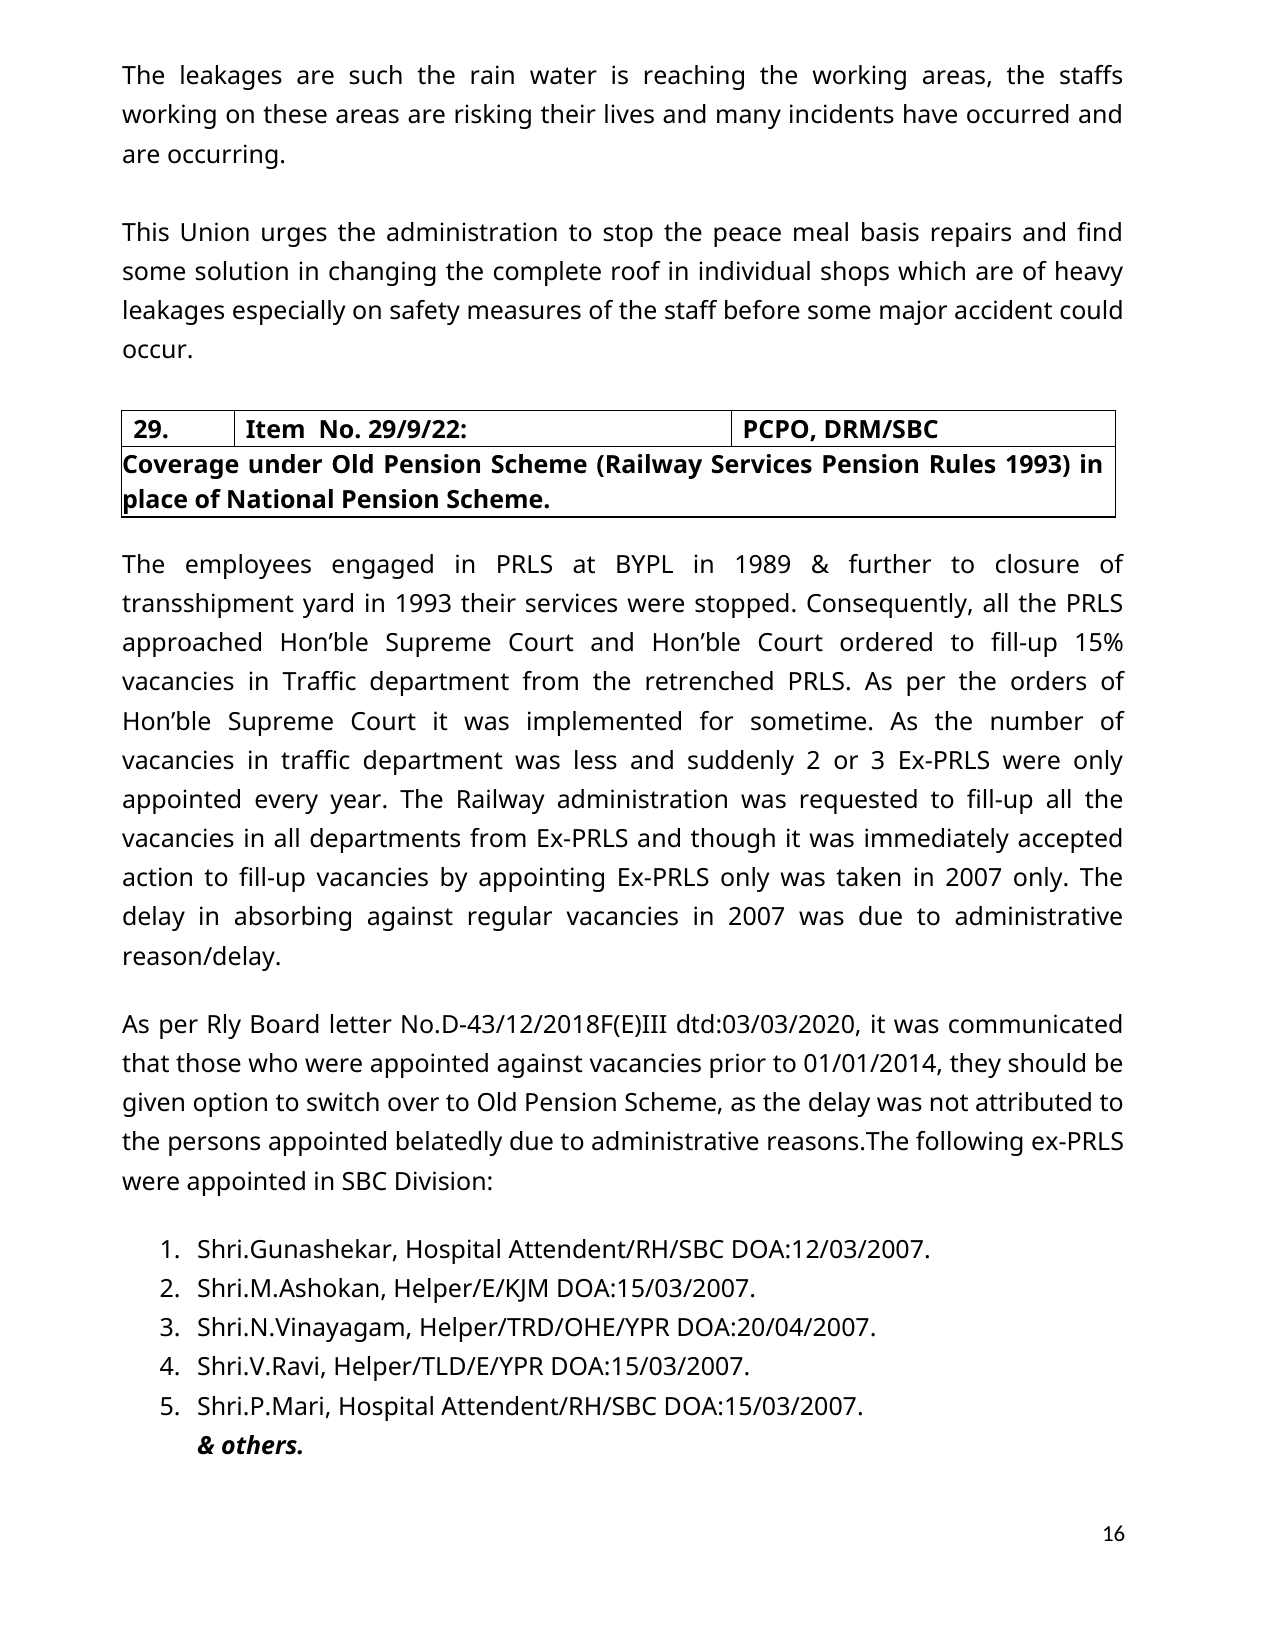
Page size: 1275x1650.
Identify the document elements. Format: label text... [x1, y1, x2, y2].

list Shri.M.Ashokan, Helper/E/KJM DOA:15/03/2007. [159, 1271, 1125, 1305]
table_cell Coverage under Old Pension Scheme (Railway Services Pension Rules 1993) in place of National Pension Scheme. [122, 447, 1115, 516]
table_header Item No. 29/9/22: [235, 411, 731, 446]
text As per Rly Board letter No.D-43/12/2018F(E)III dtd:03/03/2020, it was communicated that those who were appointed against vacancies prior to 01/01/2014, they should be given option to switch over to Old Pension Scheme, as the delay was not attributed to the persons appointed belatedly due to administrative reasons.The following ex-PRLS were appointed in SBC Division: [122, 1007, 1125, 1197]
list Shri.Gunashekar, Hospital Attendent/RH/SBC DOA:12/03/2007. [159, 1232, 1125, 1266]
table_header 29. [122, 411, 234, 446]
text This Union urges the administration to stop the peace meal basis repairs and find some solution in changing the complete roof in individual shops which are of heavy leakages especially on safety measures of the staff before some major accident could occur. [122, 214, 1125, 366]
text The leakages are such the rain water is reaching the working areas, the staffs working on these areas are risking their lives and many incidents have occurred and are occurring. [122, 58, 1125, 170]
table_header PCPO, DRM/SBC [732, 411, 1115, 446]
text The employees engaged in PRLS at BYPL in 1989 & further to closure of transshipment yard in 1993 their services were stopped. Consequently, all the PRLS approached Hon’ble Supreme Court and Hon’ble Court ordered to fill-up 15% vacancies in Traffic department from the retrenched PRLS. As per the orders of Hon’ble Supreme Court it was implemented for sometime. As the number of vacancies in traffic department was less and suddenly 2 or 3 Ex-PRLS were only appointed every year. The Railway administration was requested to fill-up all the vacancies in all departments from Ex-PRLS and though it was immediately accepted action to fill-up vacancies by appointing Ex-PRLS only was taken in 2007 only. The delay in absorbing against regular vacancies in 2007 was due to administrative reason/delay. [122, 547, 1125, 972]
list Shri.P.Mari, Hospital Attendent/RH/SBC DOA:15/03/2007. [159, 1388, 1125, 1422]
list Shri.N.Vinayagam, Helper/TRD/OHE/YPR DOA:20/04/2007. [159, 1310, 1125, 1344]
list & others. [197, 1427, 1125, 1461]
list Shri.V.Ravi, Helper/TLD/E/YPR DOA:15/03/2007. [159, 1349, 1125, 1383]
